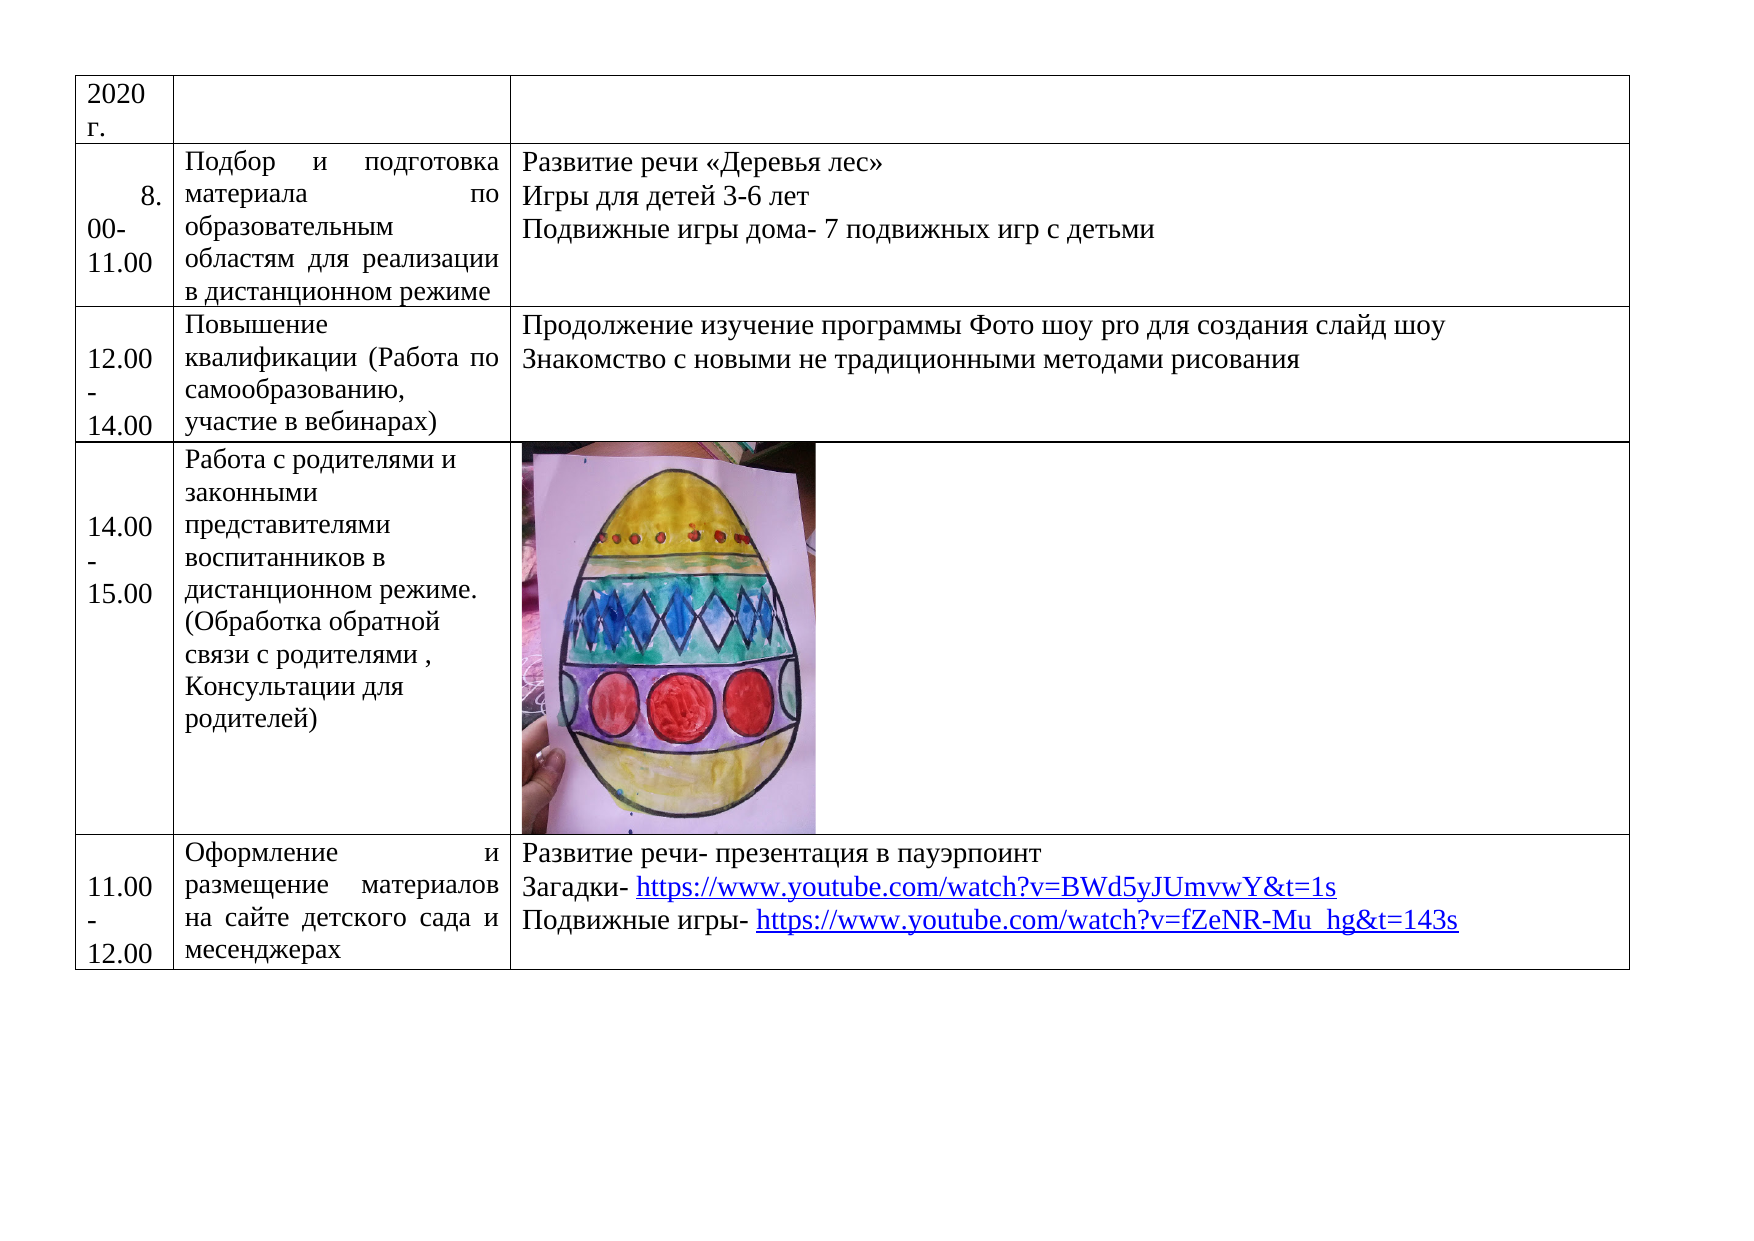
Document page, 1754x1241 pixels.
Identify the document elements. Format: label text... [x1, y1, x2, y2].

table_header [511, 76, 1629, 143]
picture [521, 442, 816, 834]
table_header 22.04. 2020 г. [76, 76, 173, 143]
table_cell Продолжение изучение программы Фото шоу pro для создания слайд шоу Знакомство с новыми не традиционными методами рисования [511, 307, 1629, 441]
table_cell Развитие речи- презентация в пауэрпоинт Загадки- https://www.youtube.com/watch?v=BWd5yJUmvwY&t=1s Подвижные игры- https://www.youtube.com/watch?v=fZeNR-Mu_hg&t=143s [511, 835, 1629, 969]
table_cell 12.00-14.00 [76, 307, 173, 441]
table_cell [511, 443, 521, 834]
table_cell 8. 00-11.00 [76, 144, 173, 306]
table_cell Развитие речи «Деревья лес» Игры для детей 3-6 лет Подвижные игры дома- 7 подвижных игр с детьми [511, 144, 1629, 306]
table_cell Подбор и подготовка материала по образовательным областям для реализации в дистанционном режиме [174, 144, 510, 306]
table_cell 11.00-12.00 [76, 835, 173, 969]
table_cell Повышение квалификации (Работа по самообразованию, участие в вебинарах) [174, 307, 510, 441]
table_cell [816, 443, 1629, 834]
table_cell Работа с родителями и законными представителями воспитанников в дистанционном режиме. (Обработка обратной связи с родителями , Консультации для родителей) [174, 443, 510, 834]
table_cell 14.00-15.00 [76, 443, 173, 834]
table_cell Оформление и размещение материалов на сайте детского сада и месенджерах [174, 835, 510, 969]
table_header [174, 76, 510, 143]
